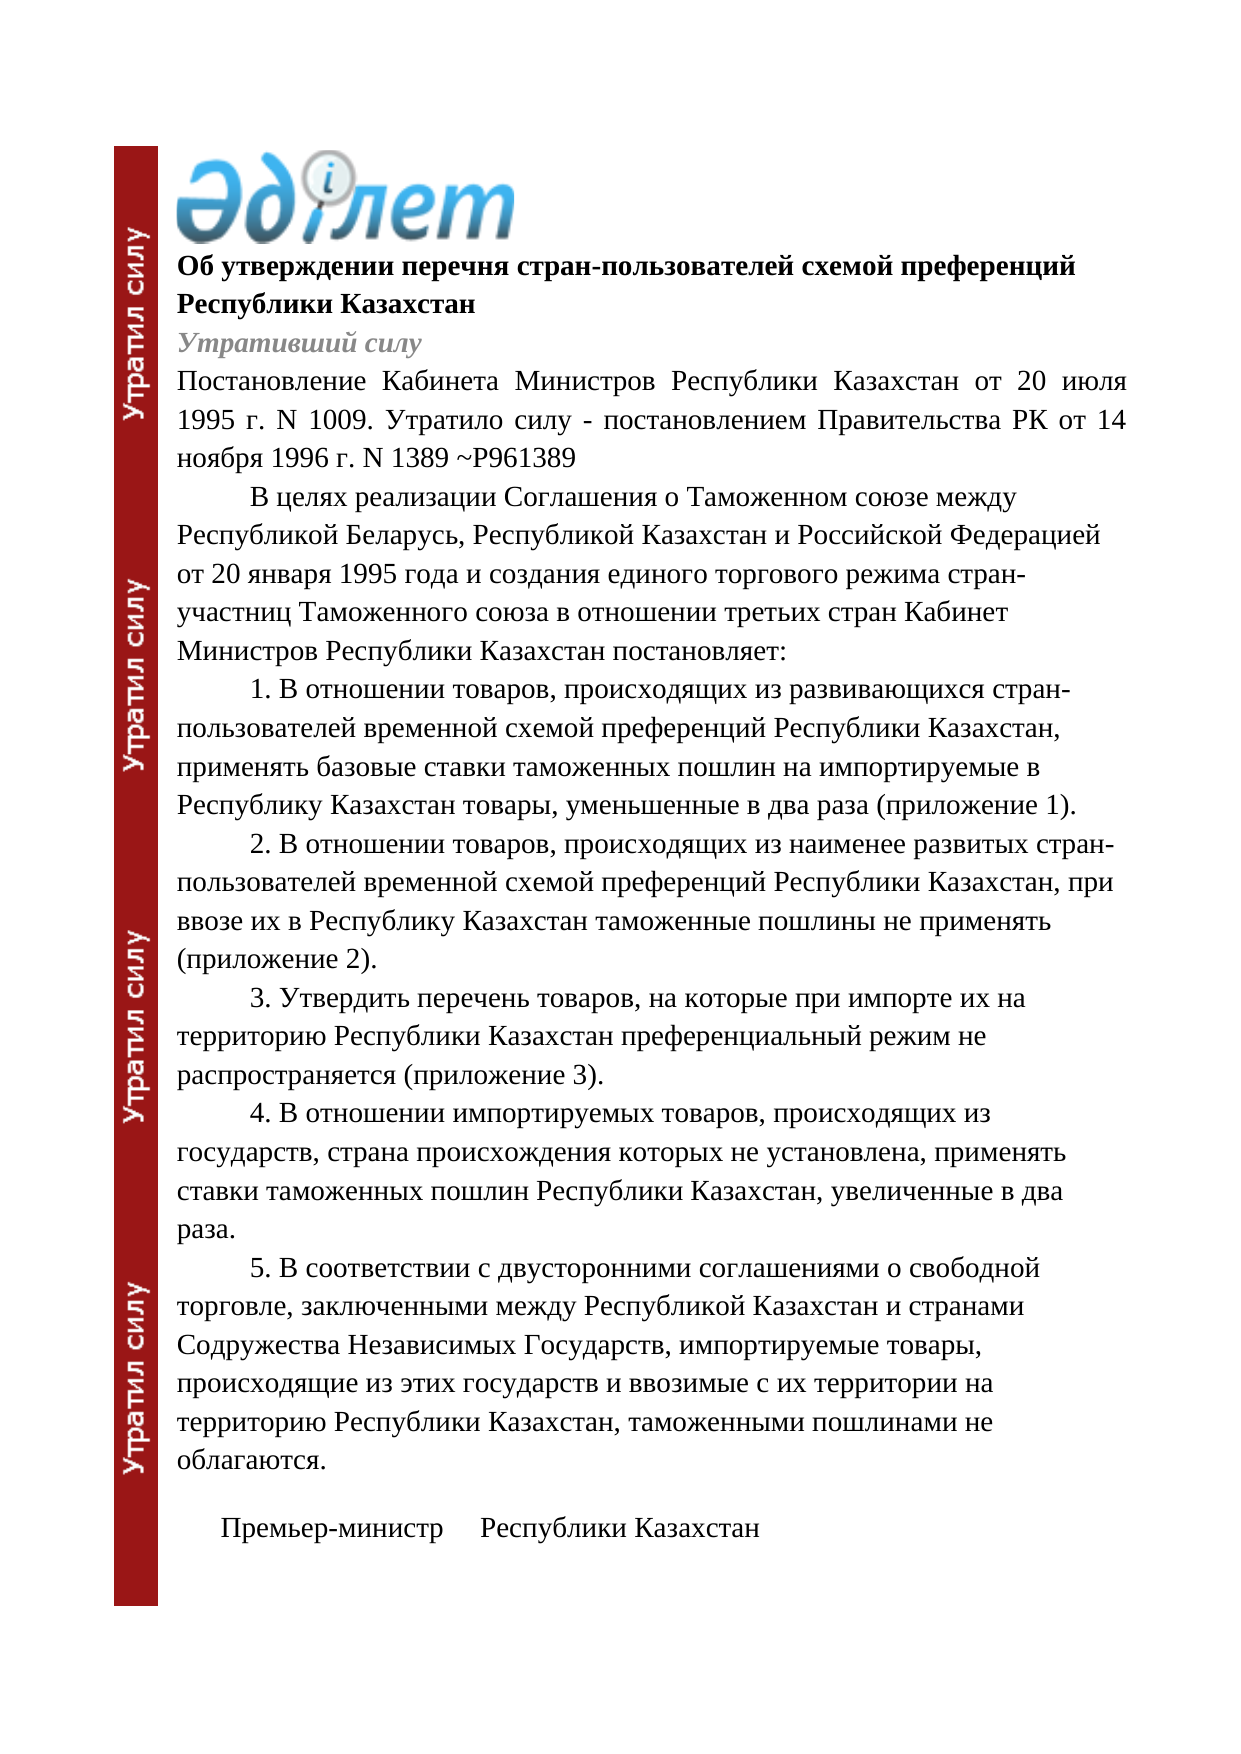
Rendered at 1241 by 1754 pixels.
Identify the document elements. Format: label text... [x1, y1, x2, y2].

text Об утверждении перечня стран-пользователей схемой преференций Республики Казахстан [112, 248, 1128, 320]
picture [176, 150, 515, 244]
picture [114, 1543, 158, 1606]
text В целях реализации Соглашения о Таможенном союзе между Республикой Беларусь, Республикой Казахстан и Российской Федерацией от 20 января 1995 года и создания единого торгового режима стран-участниц Таможенного союза в отношении третьих стран Кабинет Министров Республики Казахстан постановляет: 1. В отношении товаров, происходящих из развивающихся стран-пользователей временной схемой преференций Республики Казахстан, применять базовые ставки таможенных пошлин на импортируемые в Республику Казахстан товары, уменьшенные в два раза (приложение 1). 2. В отношении товаров, происходящих из наименее развитых стран-пользователей временной схемой преференций Республики Казахстан, при ввозе их в Республику Казахстан таможенные пошлины не применять (приложение 2). 3. Утвердить перечень товаров, на которые при импорте их на территорию Республики Казахстан преференциальный режим не распространяется (приложение 3). 4. В отношении импортируемых товаров, происходящих из государств, страна происхождения которых не установлена, применять ставки таможенных пошлин Республики Казахстан, увеличенные в два раза. 5. В соответствии с двусторонними соглашениями о свободной торговле, заключенными между Республикой Казахстан и странами Содружества Независимых Государств, импортируемые товары, происходящие из этих государств и ввозимые с их территории на территорию Республики Казахстан, таможенными пошлинами не облагаются. [112, 479, 1128, 1506]
picture [114, 320, 158, 325]
picture [114, 358, 158, 363]
picture [114, 474, 158, 479]
text Премьер-министр Республики Казахстан [112, 1510, 1128, 1543]
picture [114, 146, 158, 248]
picture [114, 1506, 158, 1510]
text Постановление Кабинета Министров Республики Казахстан от 20 июля 1995 г. N 1009. Утратило силу - постановлением Правительства РК от 14 ноября 1996 г. N 1389 ~P961389 [112, 363, 1128, 474]
text Утративший силу [112, 325, 1128, 358]
